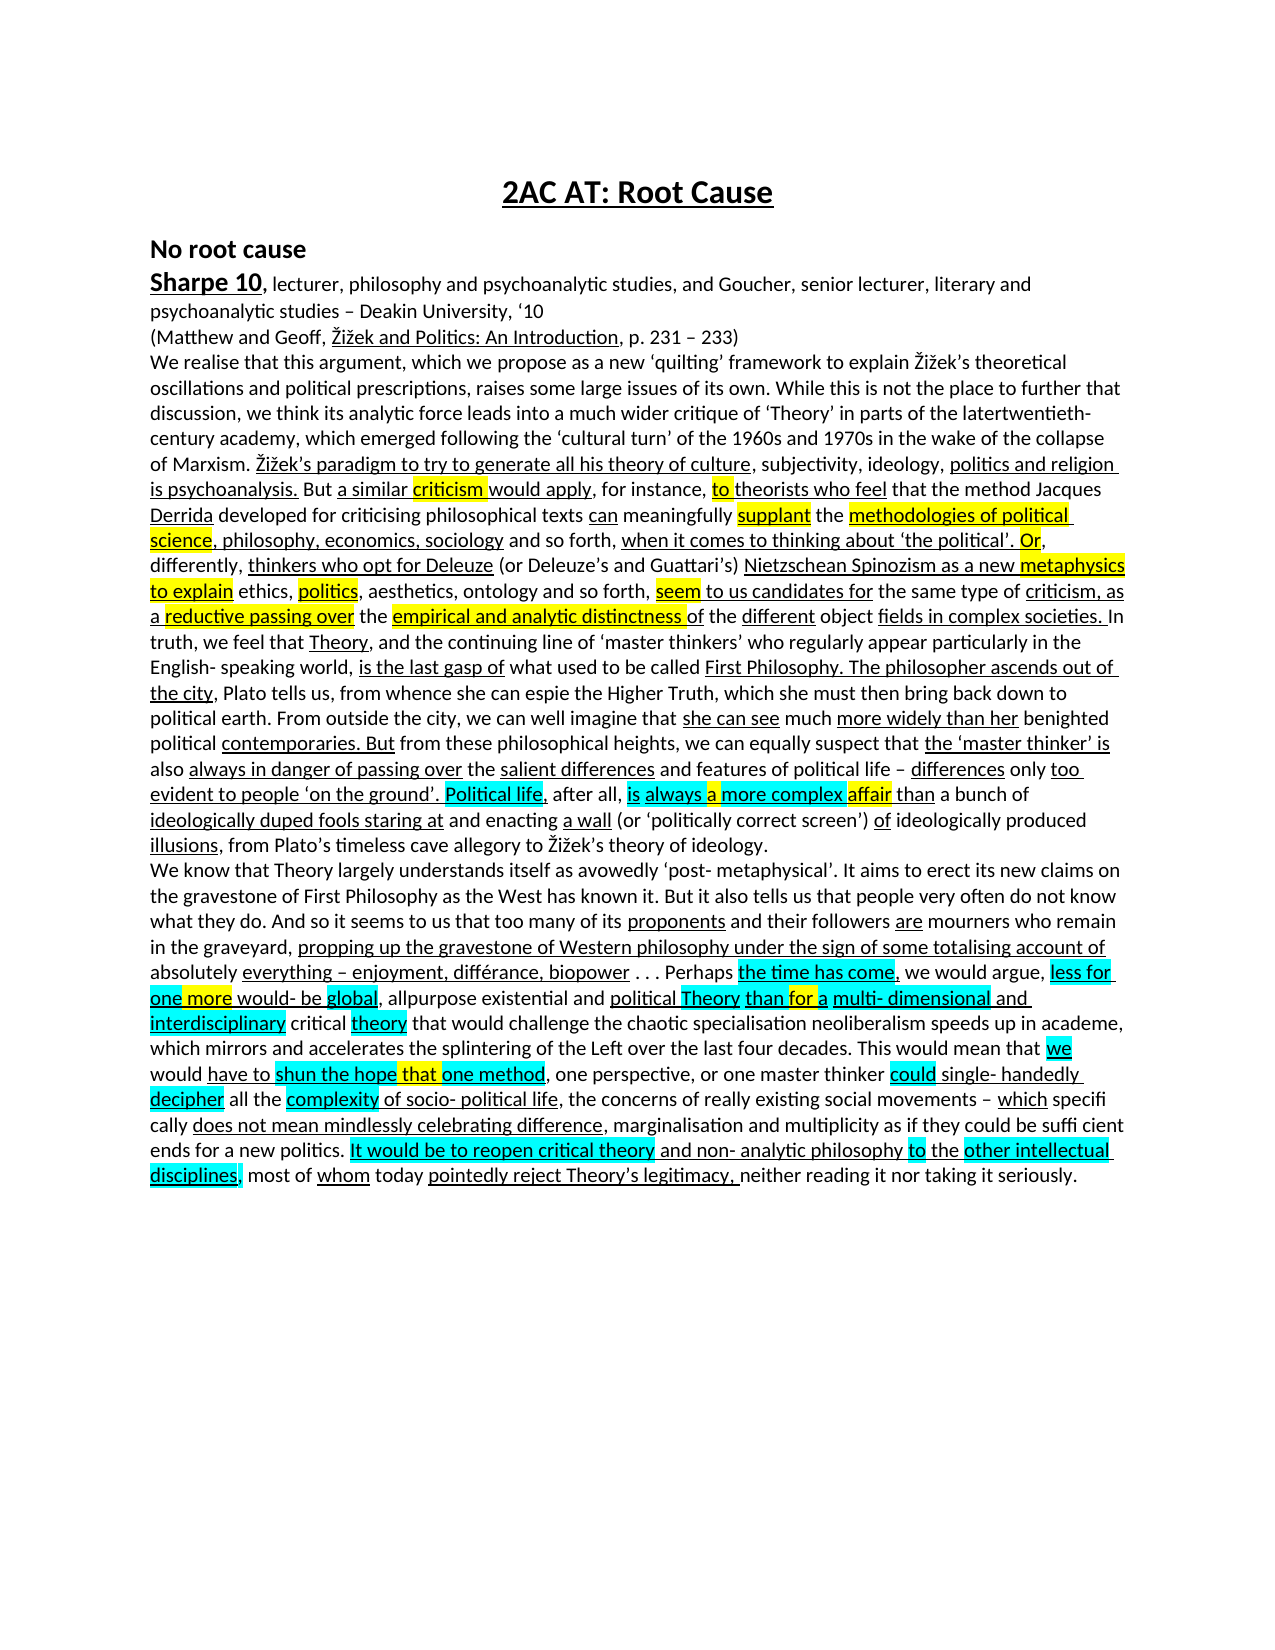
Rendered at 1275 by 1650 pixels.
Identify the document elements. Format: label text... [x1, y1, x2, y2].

text We know that Theory largely understands itself as avowedly ‘post- metaphysical’. It aims to erect its new claims on the gravestone of First Philosophy as the West has known it. But it also tells us that people very often do not know what they do. And so it seems to us that too many of its proponents and their followers are mourners who remain in the graveyard, propping up the gravestone of Western philosophy under the sign of some totalising account of absolutely everything – enjoyment, différance, biopower . . . Perhaps the time has come, we would argue, less for one more would- be global, allpurpose existential and political Theory than for a multi- dimensional and interdisciplinary critical theory that would challenge the chaotic specialisation neoliberalism speeds up in academe, which mirrors and accelerates the splintering of the Left over the last four decades. This would mean that we would have to shun the hope that one method, one perspective, or one master thinker could single- handedly decipher all the complexity of socio- political life, the concerns of really existing social movements – which specifi cally does not mean mindlessly celebrating difference, marginalisation and multiplicity as if they could be suffi cient ends for a new politics. It would be to reopen critical theory and non- analytic philosophy to the other intellectual disciplines, most of whom today pointedly reject Theory’s legitimacy, neither reading it nor taking it seriously. [150, 858, 1125, 1188]
text (Matthew and Geoff, Žižek and Politics: An Introduction, p. 231 – 233) [150, 324, 1125, 349]
text We realise that this argument, which we propose as a new ‘quilting’ framework to explain Žižek’s theoretical oscillations and political prescriptions, raises some large issues of its own. While this is not the place to further that discussion, we think its analytic force leads into a much wider critique of ‘Theory’ in parts of the latertwentieth- century academy, which emerged following the ‘cultural turn’ of the 1960s and 1970s in the wake of the collapse of Marxism. Žižek’s paradigm to try to generate all his theory of culture, subjectivity, ideology, politics and religion is psychoanalysis. But a similar criticism would apply, for instance, to theorists who feel that the method Jacques Derrida developed for criticising philosophical texts can meaningfully supplant the methodologies of political science, philosophy, economics, sociology and so forth, when it comes to thinking about ‘the political’. Or, differently, thinkers who opt for Deleuze (or Deleuze’s and Guattari’s) Nietzschean Spinozism as a new metaphysics to explain ethics, politics, aesthetics, ontology and so forth, seem to us candidates for the same type of criticism, as a reductive passing over the empirical and analytic distinctness of the different object fields in complex societies. In truth, we feel that Theory, and the continuing line of ‘master thinkers’ who regularly appear particularly in the English- speaking world, is the last gasp of what used to be called First Philosophy. The philosopher ascends out of the city, Plato tells us, from whence she can espie the Higher Truth, which she must then bring back down to political earth. From outside the city, we can well imagine that she can see much more widely than her benighted political contemporaries. But from these philosophical heights, we can equally suspect that the ‘master thinker’ is also always in danger of passing over the salient differences and features of political life – differences only too evident to people ‘on the ground’. Political life, after all, is always a more complex affair than a bunch of ideologically duped fools staring at and enacting a wall (or ‘politically correct screen’) of ideologically produced illusions, from Plato’s timeless cave allegory to Žižek’s theory of ideology. [150, 349, 1125, 858]
text Sharpe 10, lecturer, philosophy and psychoanalytic studies, and Goucher, senior lecturer, literary and psychoanalytic studies – Deakin University, ‘10 [150, 265, 1125, 324]
subtitle 2AC AT: Root Cause [150, 171, 1125, 212]
subtitle No root cause [150, 232, 1125, 265]
